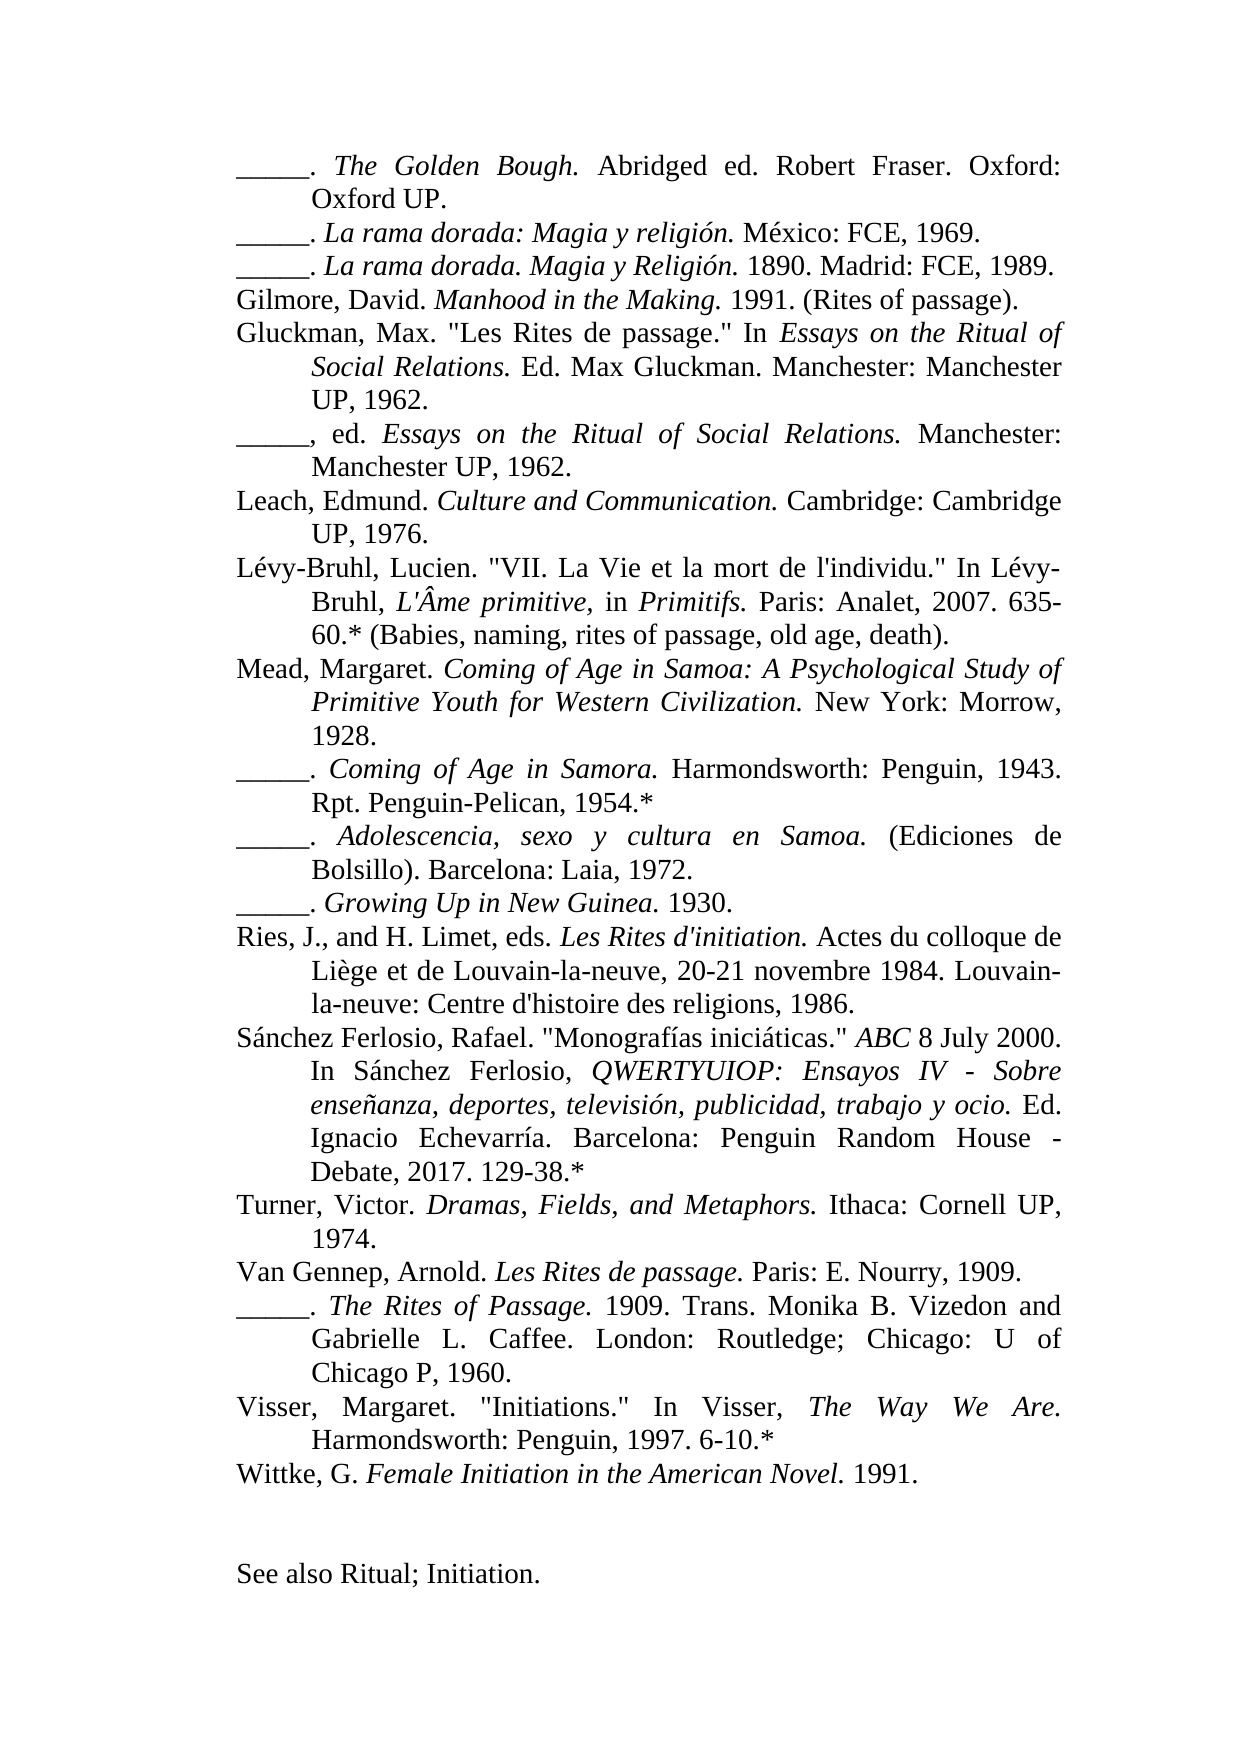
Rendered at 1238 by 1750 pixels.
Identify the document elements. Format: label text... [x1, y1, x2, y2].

text Gilmore, David. Manhood in the Making. 1991. (Rites of passage). [236, 282, 1062, 315]
text Sánchez Ferlosio, Rafael. "Monografías iniciáticas." ABC 8 July 2000. In Sánchez Ferlosio, QWERTYUIOP: Ensayos IV - Sobre enseñanza, deportes, televisión, publicidad, trabajo y ocio. Ed. Ignacio Echevarría. Barcelona: Penguin Random House - Debate, 2017. 129-38.* [236, 1020, 1062, 1187]
text Ries, J., and H. Limet, eds. Les Rites d'initiation. Actes du colloque de Liège et de Louvain-la-neuve, 20-21 novembre 1984. Louvain-la-neuve: Centre d'histoire des religions, 1986. [236, 919, 1062, 1020]
text _____. The Golden Bough. Abridged ed. Robert Fraser. Oxford: Oxford UP. [236, 148, 1062, 215]
text Leach, Edmund. Culture and Communication. Cambridge: Cambridge UP, 1976. [236, 483, 1062, 550]
text Wittke, G. Female Initiation in the American Novel. 1991. [236, 1456, 1062, 1489]
text _____. La rama dorada. Magia y Religión. 1890. Madrid: FCE, 1989. [236, 248, 1062, 282]
text _____. Adolescencia, sexo y cultura en Samoa. (Ediciones de Bolsillo). Barcelona: Laia, 1972. [236, 818, 1062, 886]
text _____. Coming of Age in Samora. Harmondsworth: Penguin, 1943. Rpt. Penguin-Pelican, 1954.* [236, 751, 1062, 818]
text Gluckman, Max. "Les Rites de passage." In Essays on the Ritual of Social Relations. Ed. Max Gluckman. Manchester: Manchester UP, 1962. [236, 315, 1062, 416]
text Turner, Victor. Dramas, Fields, and Metaphors. Ithaca: Cornell UP, 1974. [236, 1187, 1062, 1254]
text Mead, Margaret. Coming of Age in Samoa: A Psychological Study of Primitive Youth for Western Civilization. New York: Morrow, 1928. [236, 651, 1062, 751]
text _____. La rama dorada: Magia y religión. México: FCE, 1969. [236, 215, 1062, 248]
text _____. Growing Up in New Guinea. 1930. [236, 886, 1062, 919]
text _____, ed. Essays on the Ritual of Social Relations. Manchester: Manchester UP, 1962. [236, 416, 1062, 483]
text Van Gennep, Arnold. Les Rites de passage. Paris: E. Nourry, 1909. [236, 1254, 1062, 1288]
text Lévy-Bruhl, Lucien. "VII. La Vie et la mort de l'individu." In Lévy-Bruhl, L'Âme primitive, in Primitifs. Paris: Analet, 2007. 635-60.* (Babies, naming, rites of passage, old age, death). [236, 550, 1062, 651]
text Visser, Margaret. "Initiations." In Visser, The Way We Are. Harmondsworth: Penguin, 1997. 6-10.* [236, 1389, 1062, 1456]
text See also Ritual; Initiation. [236, 1556, 1062, 1590]
text _____. The Rites of Passage. 1909. Trans. Monika B. Vizedon and Gabrielle L. Caffee. London: Routledge; Chicago: U of Chicago P, 1960. [236, 1288, 1062, 1389]
